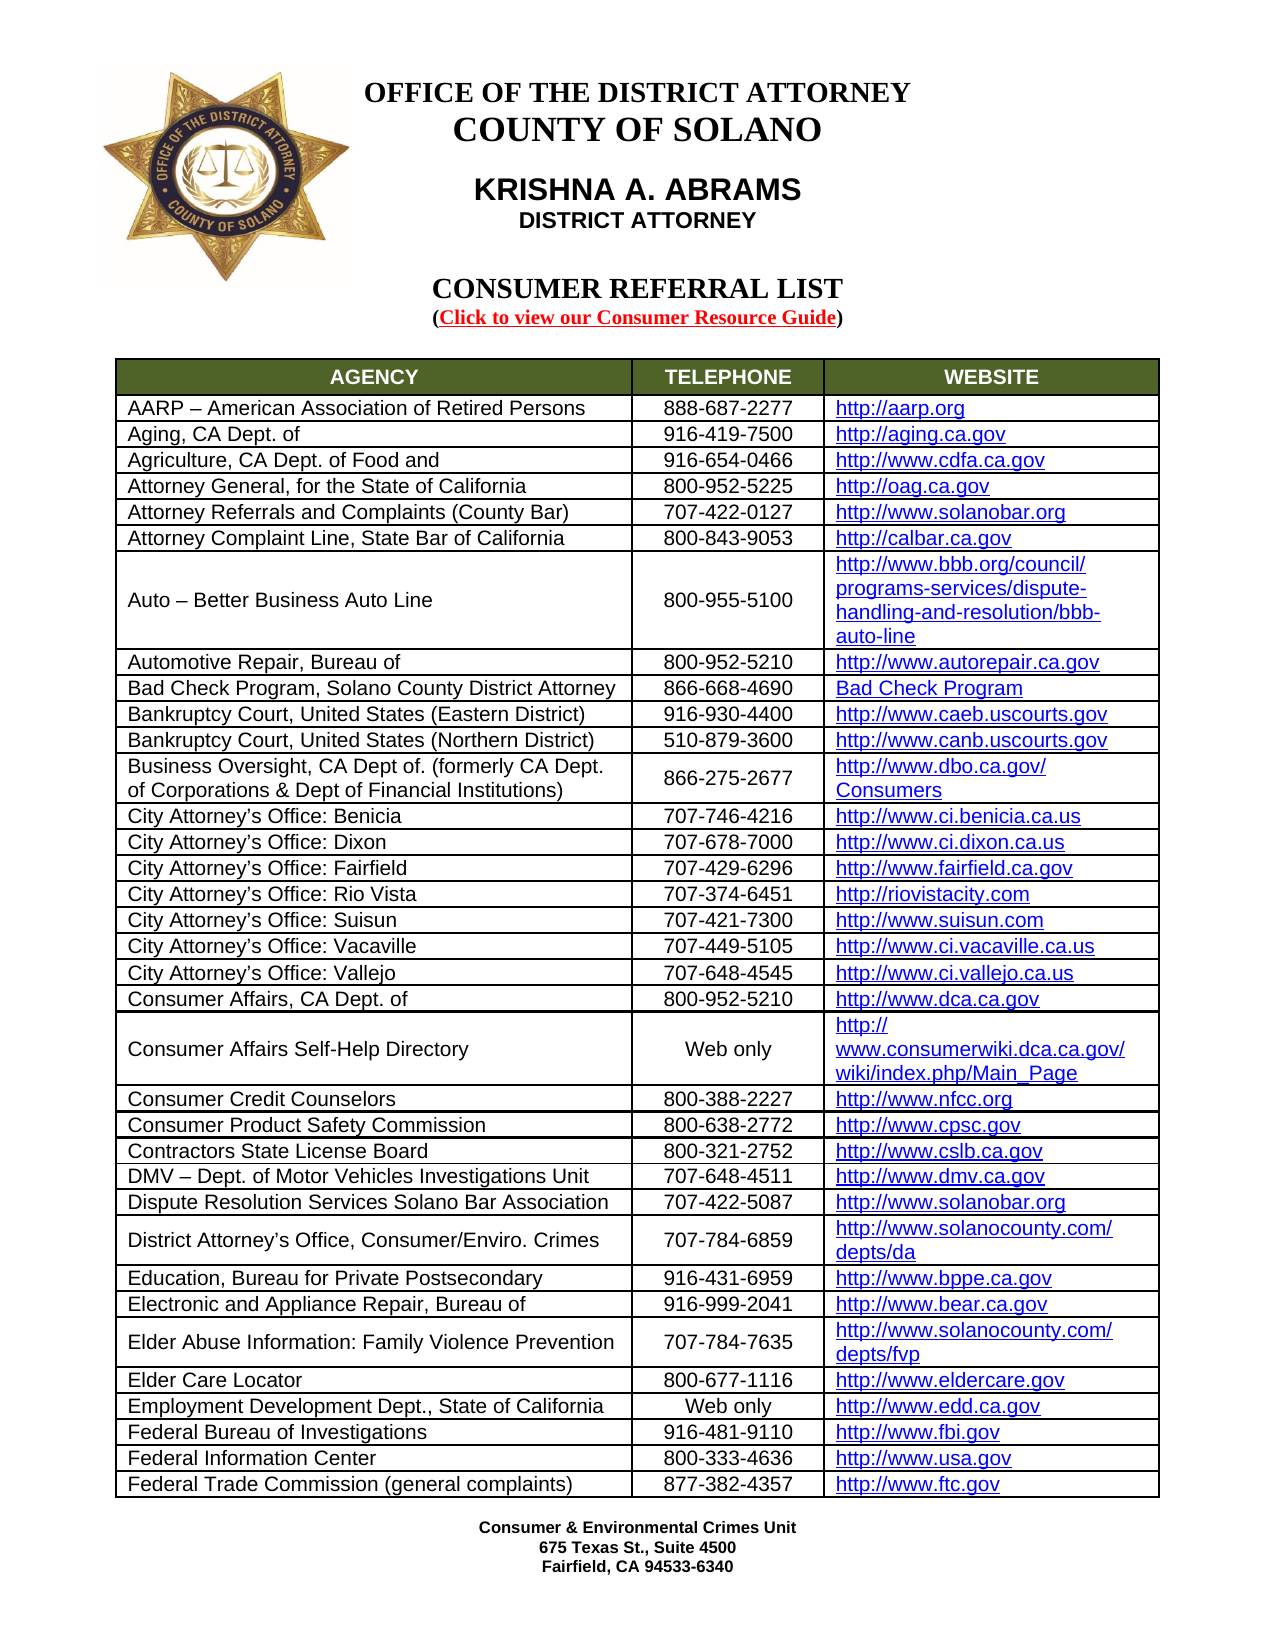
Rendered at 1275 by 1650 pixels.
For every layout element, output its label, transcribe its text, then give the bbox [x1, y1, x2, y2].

table_cell Consumer Affairs, CA Dept. of [117, 986, 631, 1010]
table_cell 800-952-5225 [633, 474, 823, 498]
table_cell http://www.ci.vacaville.ca.us [825, 934, 1158, 958]
text CONSUMER REFERRAL LIST [112, 272, 1162, 305]
table_cell http://www.dca.ca.gov [825, 986, 1158, 1010]
table_cell http://aarp.org [825, 396, 1158, 420]
table_cell 707-449-5105 [633, 934, 823, 958]
table_cell Attorney General, for the State of California [117, 474, 631, 498]
table_cell http://www.cpsc.gov [825, 1113, 1158, 1136]
table_cell 707-648-4511 [633, 1164, 823, 1187]
table_cell http://riovistacity.com [825, 882, 1158, 906]
table_cell http://www.usa.gov [825, 1446, 1158, 1470]
table_cell 866-275-2677 [633, 754, 823, 802]
table_cell Consumer Product Safety Commission [117, 1113, 631, 1136]
table_header AGENCY [117, 360, 631, 394]
subtitle KRISHNA A. ABRAMS [354, 171, 1162, 207]
table_cell AARP – American Association of Retired Persons [117, 396, 631, 420]
table_cell Elder Abuse Information: Family Violence Prevention [117, 1318, 631, 1366]
table_cell 800-333-4636 [633, 1446, 823, 1470]
table_cell 866-668-4690 [633, 676, 823, 700]
table_cell 707-422-0127 [633, 500, 823, 524]
table_cell City Attorney’s Office: Fairfield [117, 856, 631, 880]
table_cell 800-952-5210 [633, 986, 823, 1010]
table_cell 916-481-9110 [633, 1420, 823, 1444]
table_cell 707-784-7635 [633, 1318, 823, 1366]
text OFFICE OF THE DISTRICT ATTORNEY [354, 75, 1162, 108]
table_cell 707-784-6859 [633, 1216, 823, 1263]
table_cell 877-382-4357 [633, 1472, 823, 1496]
table_cell City Attorney’s Office: Benicia [117, 804, 631, 828]
table_cell 800-638-2772 [633, 1113, 823, 1136]
table_cell http://www.cslb.ca.gov [825, 1139, 1158, 1162]
picture [102, 64, 354, 288]
table_cell Auto – Better Business Auto Line [117, 552, 631, 648]
table_cell http://www.cdfa.ca.gov [825, 448, 1158, 472]
table_cell Elder Care Locator [117, 1368, 631, 1392]
table_cell http://www.suisun.com [825, 908, 1158, 932]
table_cell DMV – Dept. of Motor Vehicles Investigations Unit [117, 1164, 631, 1187]
table_cell 916-999-2041 [633, 1292, 823, 1316]
table_cell City Attorney’s Office: Dixon [117, 830, 631, 854]
table_cell http://www.canb.uscourts.gov [825, 728, 1158, 752]
table_cell http://www.solanocounty.com/depts/fvp [825, 1318, 1158, 1366]
table_cell Consumer Credit Counselors [117, 1086, 631, 1110]
table_cell 800-952-5210 [633, 650, 823, 674]
table_cell Employment Development Dept., State of California [117, 1394, 631, 1418]
table_cell 916-654-0466 [633, 448, 823, 472]
table_cell 510-879-3600 [633, 728, 823, 752]
table_cell Federal Bureau of Investigations [117, 1420, 631, 1444]
table_cell http://www.solanocounty.com/depts/da [825, 1216, 1158, 1263]
table_cell Attorney Referrals and Complaints (County Bar) [117, 500, 631, 524]
table_cell http://www.dmv.ca.gov [825, 1164, 1158, 1187]
table_cell Bad Check Program [825, 676, 1158, 700]
table_cell Attorney Complaint Line, State Bar of California [117, 526, 631, 550]
table_cell Bad Check Program, Solano County District Attorney [117, 676, 631, 700]
table_cell Aging, CA Dept. of [117, 422, 631, 446]
table_cell http://calbar.ca.gov [825, 526, 1158, 550]
table_cell Web only [633, 1013, 823, 1084]
table_cell Automotive Repair, Bureau of [117, 650, 631, 674]
table_cell http://aging.ca.gov [825, 422, 1158, 446]
table_cell http://www.edd.ca.gov [825, 1394, 1158, 1418]
table_cell Contractors State License Board [117, 1139, 631, 1162]
table_cell http://www.ci.dixon.ca.us [825, 830, 1158, 854]
table_cell 707-678-7000 [633, 830, 823, 854]
table_cell Education, Bureau for Private Postsecondary [117, 1266, 631, 1289]
table_cell 916-431-6959 [633, 1266, 823, 1289]
table_cell District Attorney’s Office, Consumer/Enviro. Crimes [117, 1216, 631, 1263]
table_cell 707-429-6296 [633, 856, 823, 880]
table_cell City Attorney’s Office: Vallejo [117, 960, 631, 984]
table_cell 800-955-5100 [633, 552, 823, 648]
table_cell http://www.autorepair.ca.gov [825, 650, 1158, 674]
table_cell Dispute Resolution Services Solano Bar Association [117, 1190, 631, 1213]
table_cell 800-843-9053 [633, 526, 823, 550]
table_cell Bankruptcy Court, United States (Northern District) [117, 728, 631, 752]
table_cell http://www.fbi.gov [825, 1420, 1158, 1444]
table_cell http://www.consumerwiki.dca.ca.gov/wiki/index.php/Main_Page [825, 1013, 1158, 1084]
table_cell http://www.bbb.org/council/programs-services/dispute-handling-and-resolution/bbb-auto-line [825, 552, 1158, 648]
table_cell Federal Information Center [117, 1446, 631, 1470]
table_cell 800-388-2227 [633, 1086, 823, 1110]
table_cell 800-677-1116 [633, 1368, 823, 1392]
table_header TELEPHONE [633, 360, 823, 394]
table_cell http://www.eldercare.gov [825, 1368, 1158, 1392]
table_cell 888-687-2277 [633, 396, 823, 420]
table_cell Consumer Affairs Self-Help Directory [117, 1013, 631, 1084]
table_cell Agriculture, CA Dept. of Food and [117, 448, 631, 472]
table_cell http://www.fairfield.ca.gov [825, 856, 1158, 880]
table_cell 916-419-7500 [633, 422, 823, 446]
table_cell http://www.bppe.ca.gov [825, 1266, 1158, 1289]
table_cell City Attorney’s Office: Rio Vista [117, 882, 631, 906]
table_cell 707-746-4216 [633, 804, 823, 828]
text (Click to view our Consumer Resource Guide) [112, 305, 1162, 329]
table_cell http://www.dbo.ca.gov/Consumers [825, 754, 1158, 802]
table_cell http://www.bear.ca.gov [825, 1292, 1158, 1316]
table_cell http://www.nfcc.org [825, 1086, 1158, 1110]
table_cell http://www.ci.vallejo.ca.us [825, 960, 1158, 984]
table_header WEBSITE [825, 360, 1158, 394]
table_cell 707-648-4545 [633, 960, 823, 984]
subtitle DISTRICT ATTORNEY [354, 207, 1162, 233]
table_cell http://www.ftc.gov [825, 1472, 1158, 1496]
table_cell 800-321-2752 [633, 1139, 823, 1162]
table_cell City Attorney’s Office: Suisun [117, 908, 631, 932]
subtitle COUNTY OF SOLANO [354, 108, 1162, 149]
table_cell Electronic and Appliance Repair, Bureau of [117, 1292, 631, 1316]
table_cell Web only [633, 1394, 823, 1418]
table_cell City Attorney’s Office: Vacaville [117, 934, 631, 958]
table_cell 707-374-6451 [633, 882, 823, 906]
table_cell Federal Trade Commission (general complaints) [117, 1472, 631, 1496]
table_cell Business Oversight, CA Dept of. (formerly CA Dept. of Corporations & Dept of Financial Institutions) [117, 754, 631, 802]
table_cell 707-422-5087 [633, 1190, 823, 1213]
table_cell http://www.solanobar.org [825, 1190, 1158, 1213]
table_cell http://www.solanobar.org [825, 500, 1158, 524]
table_cell 916-930-4400 [633, 702, 823, 726]
table_cell Bankruptcy Court, United States (Eastern District) [117, 702, 631, 726]
table_cell http://www.caeb.uscourts.gov [825, 702, 1158, 726]
table_cell 707-421-7300 [633, 908, 823, 932]
table_cell http://www.ci.benicia.ca.us [825, 804, 1158, 828]
table_cell http://oag.ca.gov [825, 474, 1158, 498]
